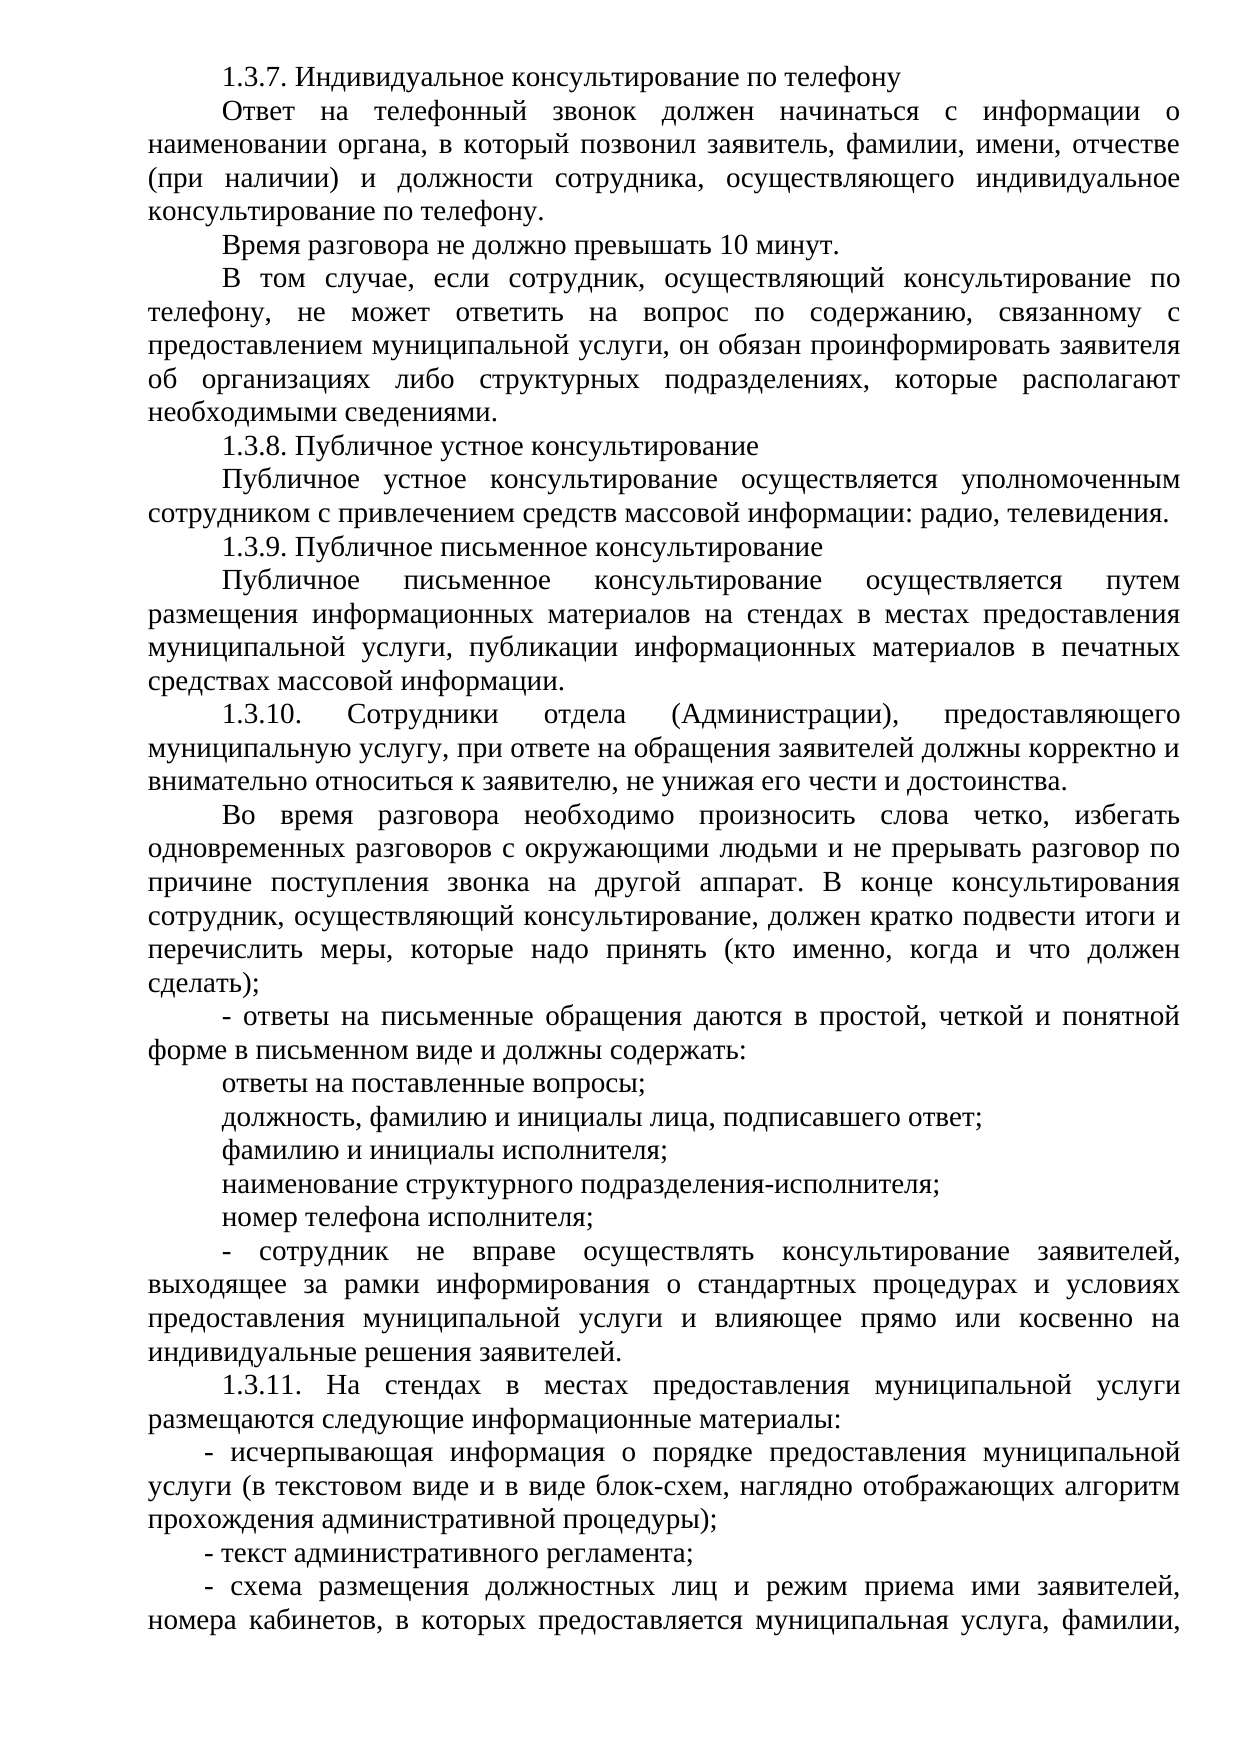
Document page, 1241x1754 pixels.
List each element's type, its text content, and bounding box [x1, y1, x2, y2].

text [148, 1568, 1181, 1636]
text должность, фамилию и инициалы лица, подписавшего ответ; [148, 1099, 1181, 1132]
text 1.3.11. На стендах в местах предоставления муниципальной услуги размещаются следующие информационные материалы: [148, 1367, 1181, 1434]
text ответы на поставленные вопросы; [148, 1065, 1181, 1099]
text Время разговора не должно превышать 10 минут. [148, 227, 1181, 260]
text 1.3.8. Публичное устное консультирование [148, 428, 1181, 462]
text Публичное письменное консультирование осуществляется путем размещения информационных материалов на стендах в местах предоставления муниципальной услуги, публикации информационных материалов в печатных средствах массовой информации. [148, 562, 1181, 696]
text Во время разговора необходимо произносить слова четко, избегать одновременных разговоров с окружающими людьми и не прерывать разговор по причине поступления звонка на другой аппарат. В конце консультирования сотрудник, осуществляющий консультирование, должен кратко подвести итоги и перечислить меры, которые надо принять (кто именно, когда и что должен сделать); [148, 797, 1181, 998]
text - сотрудник не вправе осуществлять консультирование заявителей, выходящее за рамки информирования о стандартных процедурах и условиях предоставления муниципальной услуги и влияющее прямо или косвенно на индивидуальные решения заявителей. [148, 1233, 1181, 1367]
text - исчерпывающая информация о порядке предоставления муниципальной услуги (в текстовом виде и в виде блок-схем, наглядно отображающих алгоритм прохождения административной процедуры); [148, 1434, 1181, 1535]
text - ответы на письменные обращения даются в простой, четкой и понятной форме в письменном виде и должны содержать: [148, 998, 1181, 1065]
text 1.3.9. Публичное письменное консультирование [148, 529, 1181, 562]
text наименование структурного подразделения-исполнителя; [148, 1166, 1181, 1199]
text фамилию и инициалы исполнителя; [148, 1132, 1181, 1166]
text Ответ на телефонный звонок должен начинаться с информации о наименовании органа, в который позвонил заявитель, фамилии, имени, отчестве (при наличии) и должности сотрудника, осуществляющего индивидуальное консультирование по телефону. [148, 93, 1181, 227]
text 1.3.7. Индивидуальное консультирование по телефону [148, 59, 1181, 93]
text В том случае, если сотрудник, осуществляющий консультирование по телефону, не может ответить на вопрос по содержанию, связанному с предоставлением муниципальной услуги, он обязан проинформировать заявителя об организациях либо структурных подразделениях, которые располагают необходимыми сведениями. [148, 260, 1181, 428]
text - текст административного регламента; [148, 1535, 1181, 1568]
text номер телефона исполнителя; [148, 1199, 1181, 1233]
text 1.3.10. Сотрудники отдела (Администрации), предоставляющего муниципальную услугу, при ответе на обращения заявителей должны корректно и внимательно относиться к заявителю, не унижая его чести и достоинства. [148, 696, 1181, 797]
text Публичное устное консультирование осуществляется уполномоченным сотрудником с привлечением средств массовой информации: радио, телевидения. [148, 462, 1181, 529]
